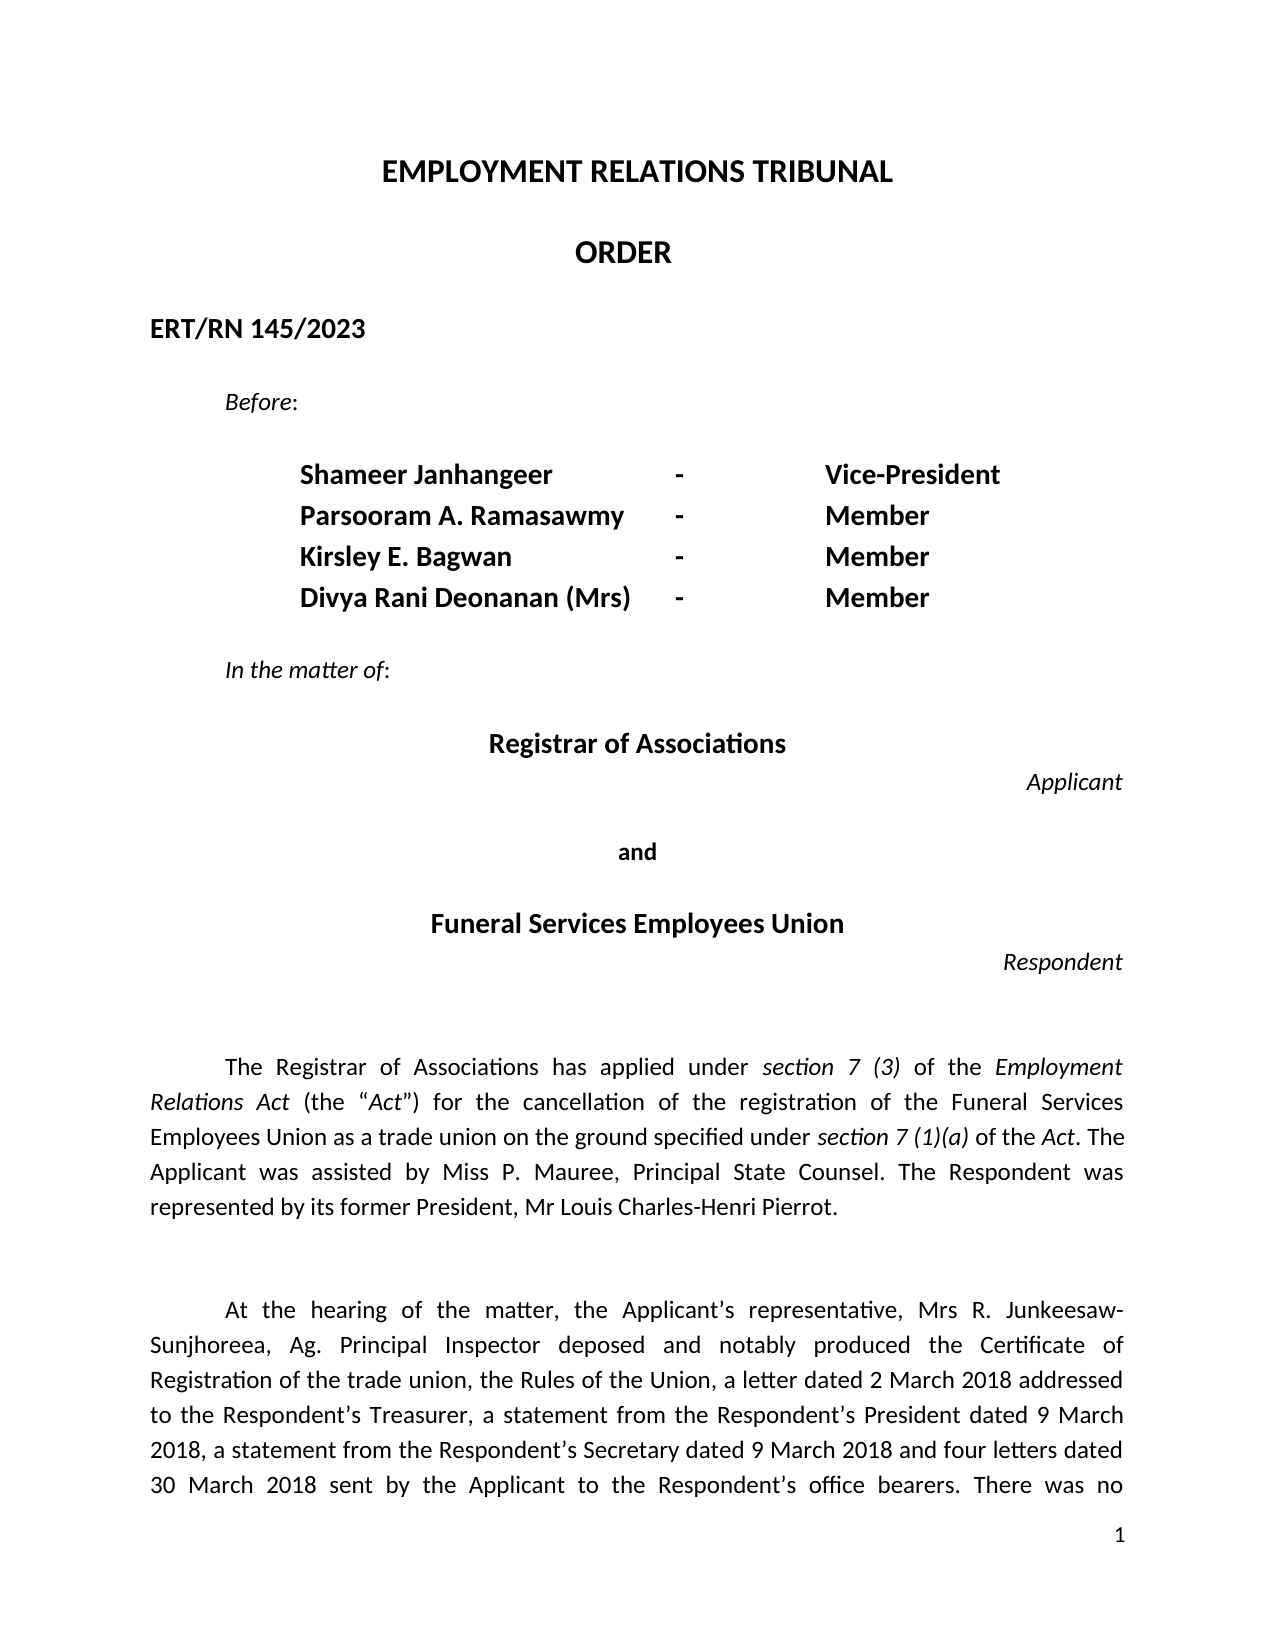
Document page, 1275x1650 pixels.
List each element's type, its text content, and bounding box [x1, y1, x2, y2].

text The Registrar of Associations has applied under section 7 (3) of the Employment Relations Act (the “Act”) for the cancellation of the registration of the Funeral Services Employees Union as a trade union on the ground specified under section 7 (1)(a) of the Act. The Applicant was assisted by Miss P. Mauree, Principal State Counsel. The Respondent was represented by its former President, Mr Louis Charles-Henri Pierrot. [150, 1052, 1125, 1222]
text Funeral Services Employees Union [150, 906, 1125, 941]
text ERT/RN 145/2023 [150, 310, 1125, 346]
text ORDER [150, 231, 1125, 272]
text Registrar of Associations [150, 725, 1125, 760]
text Respondent [150, 947, 1125, 977]
text Shameer Janhangeer - Vice-President [150, 456, 1125, 492]
text Divya Rani Deonanan (Mrs) - Member [225, 579, 1038, 614]
text and [150, 836, 1125, 866]
text Before: [150, 386, 1125, 416]
text EMPLOYMENT RELATIONS TRIBUNAL [150, 150, 1125, 191]
text Kirsley E. Bagwan - Member [225, 538, 1125, 573]
text Parsooram A. Ramasawmy - Member [225, 497, 1038, 532]
text In the matter of: [150, 655, 1038, 685]
text Applicant [150, 766, 1125, 796]
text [150, 1294, 1125, 1499]
